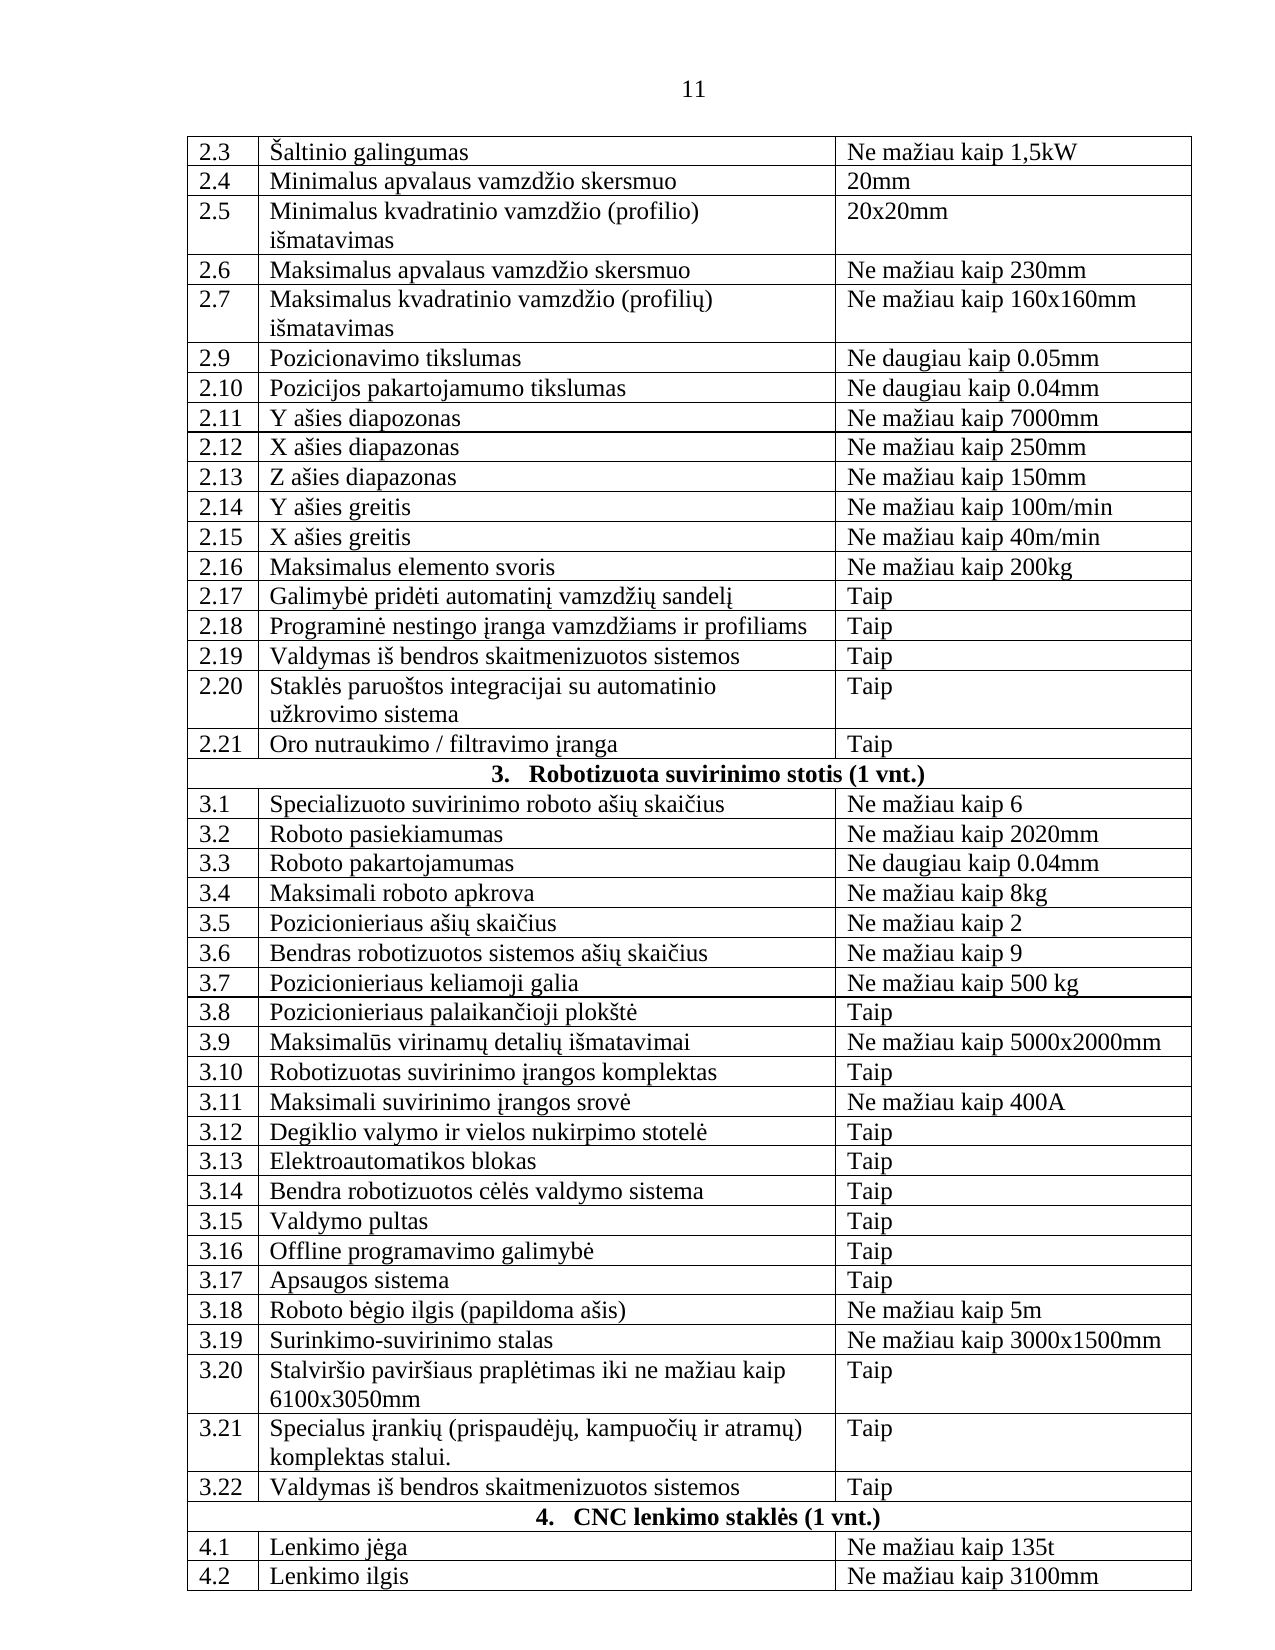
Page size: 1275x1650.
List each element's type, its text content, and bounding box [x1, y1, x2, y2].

table_cell 2.17 [188, 581, 258, 610]
table_cell Pozicionieriaus palaikančioji plokštė [259, 998, 835, 1026]
table_cell Roboto pasiekiamumas [259, 819, 835, 847]
table_cell 4.1 [188, 1532, 258, 1560]
table_cell Taip [836, 641, 1191, 670]
table_cell 3.6 [188, 938, 258, 967]
table_cell Ne mažiau kaip 150mm [836, 462, 1191, 491]
table_cell 3.9 [188, 1027, 258, 1056]
table_cell Robotizuota suvirinimo stotis (1 vnt.) [188, 759, 1191, 788]
table_cell Ne mažiau kaip 3100mm [836, 1561, 1191, 1590]
table_cell 2.10 [188, 373, 258, 402]
table_cell 3.13 [188, 1146, 258, 1175]
table_cell 3.15 [188, 1206, 258, 1235]
table_cell Valdymo pultas [259, 1206, 835, 1235]
table_cell 3.21 [188, 1414, 258, 1471]
table_cell Robotizuotas suvirinimo įrangos komplektas [259, 1057, 835, 1086]
table_cell Ne mažiau kaip 230mm [836, 255, 1191, 283]
table_cell Taip [836, 1355, 1191, 1412]
table_cell Programinė nestingo įranga vamzdžiams ir profiliams [259, 611, 835, 640]
table_cell 3.19 [188, 1325, 258, 1354]
table_cell Maksimali roboto apkrova [259, 878, 835, 907]
table_cell Ne mažiau kaip 5m [836, 1295, 1191, 1324]
table_cell 3.5 [188, 908, 258, 937]
table_cell Maksimalus kvadratinio vamzdžio (profilių) išmatavimas [259, 285, 835, 342]
table_cell Surinkimo-suvirinimo stalas [259, 1325, 835, 1354]
table_cell 3.11 [188, 1087, 258, 1116]
table_cell Maksimalūs virinamų detalių išmatavimai [259, 1027, 835, 1056]
table_cell Maksimali suvirinimo įrangos srovė [259, 1087, 835, 1116]
table_cell 20mm [836, 166, 1191, 195]
table_cell Taip [836, 1472, 1191, 1501]
table_cell 3.4 [188, 878, 258, 907]
table_cell 2.7 [188, 285, 258, 342]
table_cell Ne mažiau kaip 250mm [836, 433, 1191, 461]
table_cell Stalviršio paviršiaus praplėtimas iki ne mažiau kaip 6100x3050mm [259, 1355, 835, 1412]
table_cell Maksimalus elemento svoris [259, 552, 835, 580]
table_cell Taip [836, 1146, 1191, 1175]
table_cell 2.15 [188, 522, 258, 551]
table_cell Pozicionieriaus ašių skaičius [259, 908, 835, 937]
table_cell Z ašies diapazonas [259, 462, 835, 491]
table_cell Ne mažiau kaip 5000x2000mm [836, 1027, 1191, 1056]
table_cell CNC lenkimo staklės (1 vnt.) [188, 1502, 1191, 1531]
table_cell 3.8 [188, 998, 258, 1026]
table_cell Y ašies greitis [259, 492, 835, 521]
table_cell 3.12 [188, 1117, 258, 1145]
table_cell Ne mažiau kaip 500 kg [836, 968, 1191, 996]
table_cell Ne mažiau kaip 2 [836, 908, 1191, 937]
table_cell Ne mažiau kaip 6 [836, 789, 1191, 818]
table_cell X ašies diapazonas [259, 433, 835, 461]
table_cell Y ašies diapozonas [259, 403, 835, 431]
table_cell Maksimalus apvalaus vamzdžio skersmuo [259, 255, 835, 283]
table_cell Ne mažiau kaip 9 [836, 938, 1191, 967]
table_cell Ne mažiau kaip 135t [836, 1532, 1191, 1560]
table_cell Roboto pakartojamumas [259, 849, 835, 877]
table_cell Oro nutraukimo / filtravimo įranga [259, 729, 835, 758]
table_cell Taip [836, 581, 1191, 610]
table_cell 2.16 [188, 552, 258, 580]
table_cell Ne daugiau kaip 0.04mm [836, 373, 1191, 402]
table_cell 2.14 [188, 492, 258, 521]
table_cell 2.11 [188, 403, 258, 431]
table_cell Pozicionavimo tikslumas [259, 343, 835, 372]
table_cell Apsaugos sistema [259, 1266, 835, 1294]
table_cell Roboto bėgio ilgis (papildoma ašis) [259, 1295, 835, 1324]
table_cell 2.9 [188, 343, 258, 372]
table_cell Ne daugiau kaip 0.04mm [836, 849, 1191, 877]
table_cell Lenkimo jėga [259, 1532, 835, 1560]
table_cell 2.20 [188, 671, 258, 728]
table_cell 3.17 [188, 1266, 258, 1294]
table_cell 2.18 [188, 611, 258, 640]
table_cell Taip [836, 671, 1191, 728]
table_cell 2.13 [188, 462, 258, 491]
table_cell Taip [836, 1266, 1191, 1294]
table_cell Elektroautomatikos blokas [259, 1146, 835, 1175]
table_cell 3.2 [188, 819, 258, 847]
table_cell Specialus įrankių (prispaudėjų, kampuočių ir atramų) komplektas stalui. [259, 1414, 835, 1471]
table_cell X ašies greitis [259, 522, 835, 551]
table_cell Offline programavimo galimybė [259, 1236, 835, 1264]
table_cell 3.10 [188, 1057, 258, 1086]
table_cell Valdymas iš bendros skaitmenizuotos sistemos [259, 641, 835, 670]
table_cell 3.20 [188, 1355, 258, 1412]
table_cell Bendra robotizuotos cėlės valdymo sistema [259, 1176, 835, 1205]
table_cell Galimybė pridėti automatinį vamzdžių sandelį [259, 581, 835, 610]
table_cell Ne mažiau kaip 40m/min [836, 522, 1191, 551]
table_cell 3.22 [188, 1472, 258, 1501]
table_cell 2.6 [188, 255, 258, 283]
table_cell 3.18 [188, 1295, 258, 1324]
table_cell Ne mažiau kaip 8kg [836, 878, 1191, 907]
table_cell Valdymas iš bendros skaitmenizuotos sistemos [259, 1472, 835, 1501]
table_cell Lenkimo ilgis [259, 1561, 835, 1590]
table_cell 2.19 [188, 641, 258, 670]
table_cell Taip [836, 1206, 1191, 1235]
table_cell Taip [836, 729, 1191, 758]
table_cell 2.21 [188, 729, 258, 758]
table_cell Taip [836, 611, 1191, 640]
table_cell Bendras robotizuotos sistemos ašių skaičius [259, 938, 835, 967]
table_cell 2.5 [188, 196, 258, 254]
table_cell 2.4 [188, 166, 258, 195]
table_cell Ne mažiau kaip 2020mm [836, 819, 1191, 847]
table_cell Taip [836, 1414, 1191, 1471]
table_cell 3.1 [188, 789, 258, 818]
table_cell 3.3 [188, 849, 258, 877]
table_cell 2.12 [188, 433, 258, 461]
table_cell Minimalus kvadratinio vamzdžio (profilio) išmatavimas [259, 196, 835, 254]
table_cell Ne daugiau kaip 0.05mm [836, 343, 1191, 372]
table_cell 3.16 [188, 1236, 258, 1264]
table_cell Ne mažiau kaip 200kg [836, 552, 1191, 580]
table_cell Ne mažiau kaip 100m/min [836, 492, 1191, 521]
table_cell Ne mažiau kaip 160x160mm [836, 285, 1191, 342]
table_cell Specializuoto suvirinimo roboto ašių skaičius [259, 789, 835, 818]
table_cell Taip [836, 1057, 1191, 1086]
table_cell 3.14 [188, 1176, 258, 1205]
table_cell Taip [836, 1236, 1191, 1264]
table_cell Minimalus apvalaus vamzdžio skersmuo [259, 166, 835, 195]
table_cell Taip [836, 1176, 1191, 1205]
table_cell Pozicijos pakartojamumo tikslumas [259, 373, 835, 402]
table_cell Ne mažiau kaip 400A [836, 1087, 1191, 1116]
table_cell 4.2 [188, 1561, 258, 1590]
table_cell Ne mažiau kaip 7000mm [836, 403, 1191, 431]
table_cell Ne mažiau kaip 3000x1500mm [836, 1325, 1191, 1354]
table_cell Ne mažiau kaip 1,5kW [836, 137, 1191, 165]
table_cell Taip [836, 998, 1191, 1026]
table_cell 20x20mm [836, 196, 1191, 254]
table_cell Staklės paruoštos integracijai su automatinio užkrovimo sistema [259, 671, 835, 728]
table_cell 2.3 [188, 137, 258, 165]
table_cell 3.7 [188, 968, 258, 996]
table_cell Taip [836, 1117, 1191, 1145]
table_cell Pozicionieriaus keliamoji galia [259, 968, 835, 996]
table_cell Šaltinio galingumas [259, 137, 835, 165]
table_cell Degiklio valymo ir vielos nukirpimo stotelė [259, 1117, 835, 1145]
